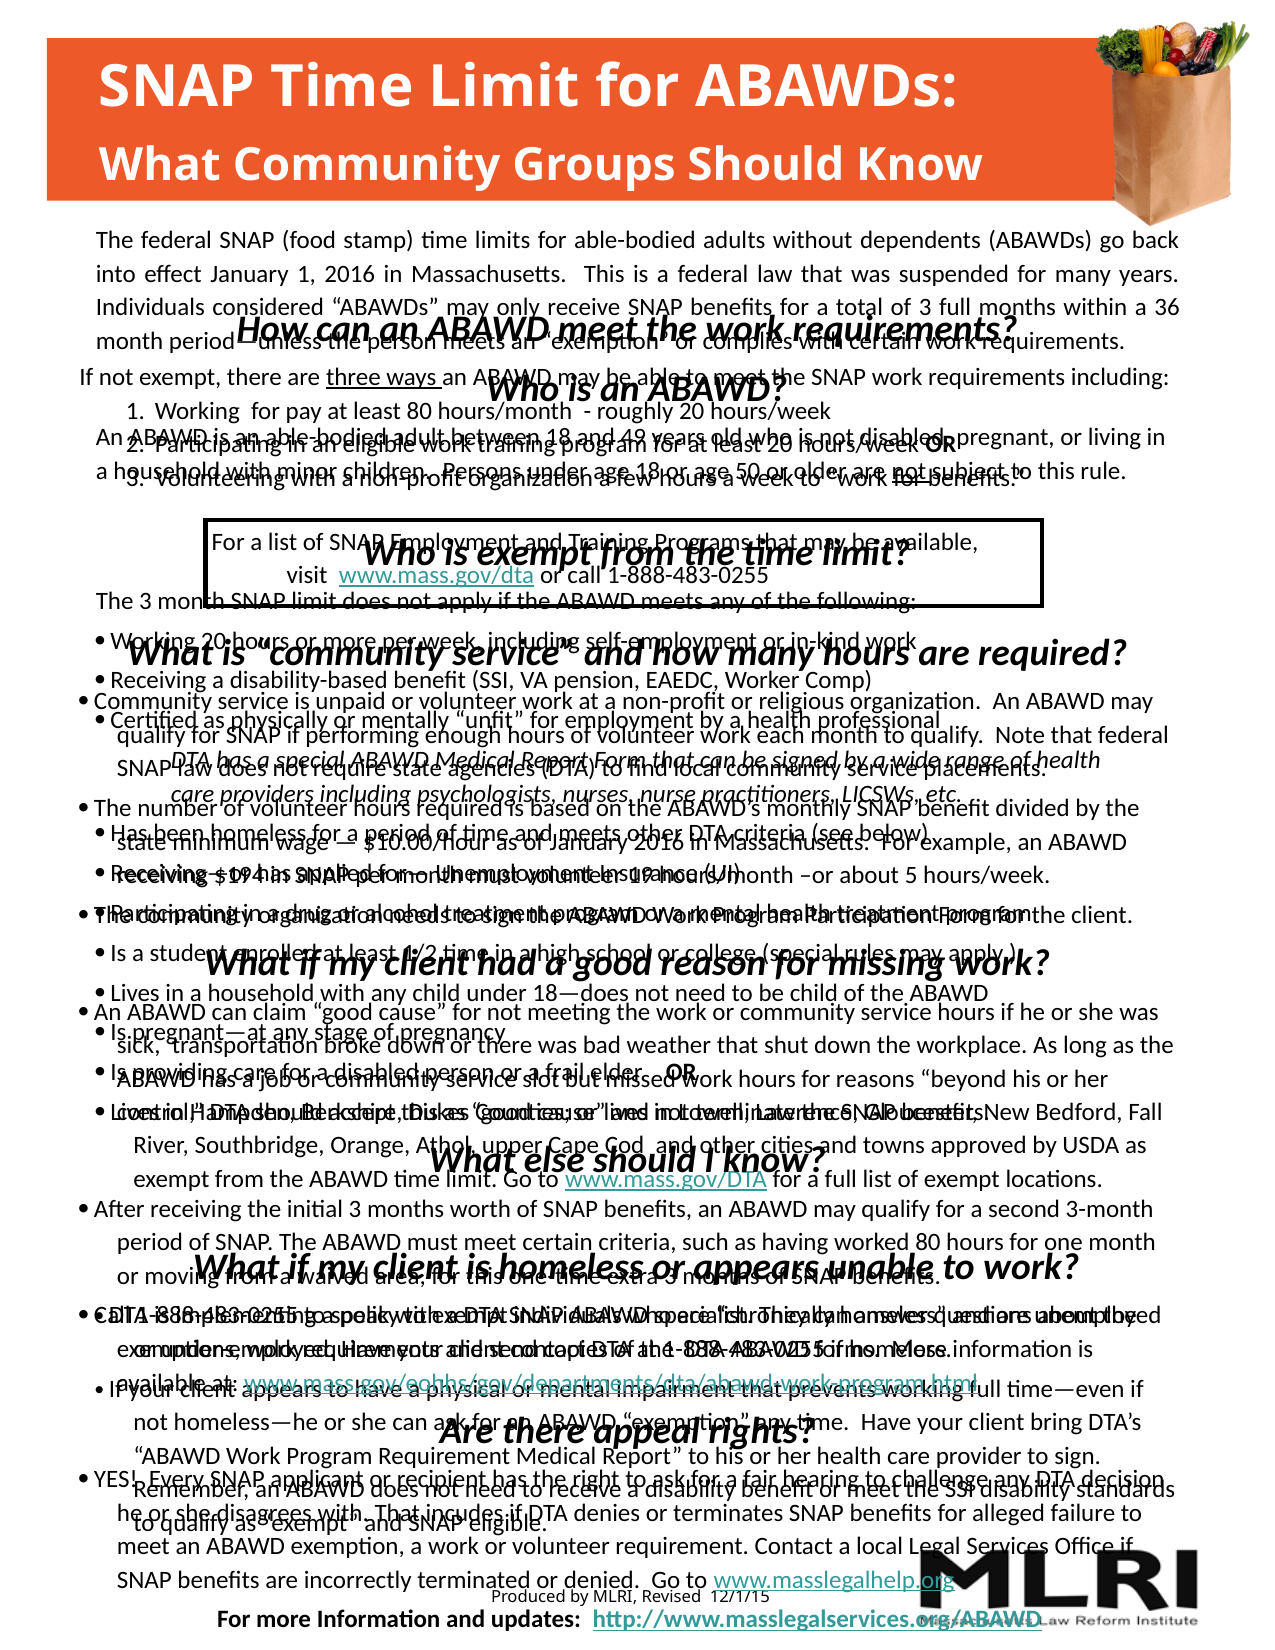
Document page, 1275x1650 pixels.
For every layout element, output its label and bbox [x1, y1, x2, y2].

picture [1057, 1542, 1067, 1552]
picture [913, 1542, 1205, 1630]
picture [1002, 1542, 1008, 1551]
picture [1085, 13, 1259, 235]
